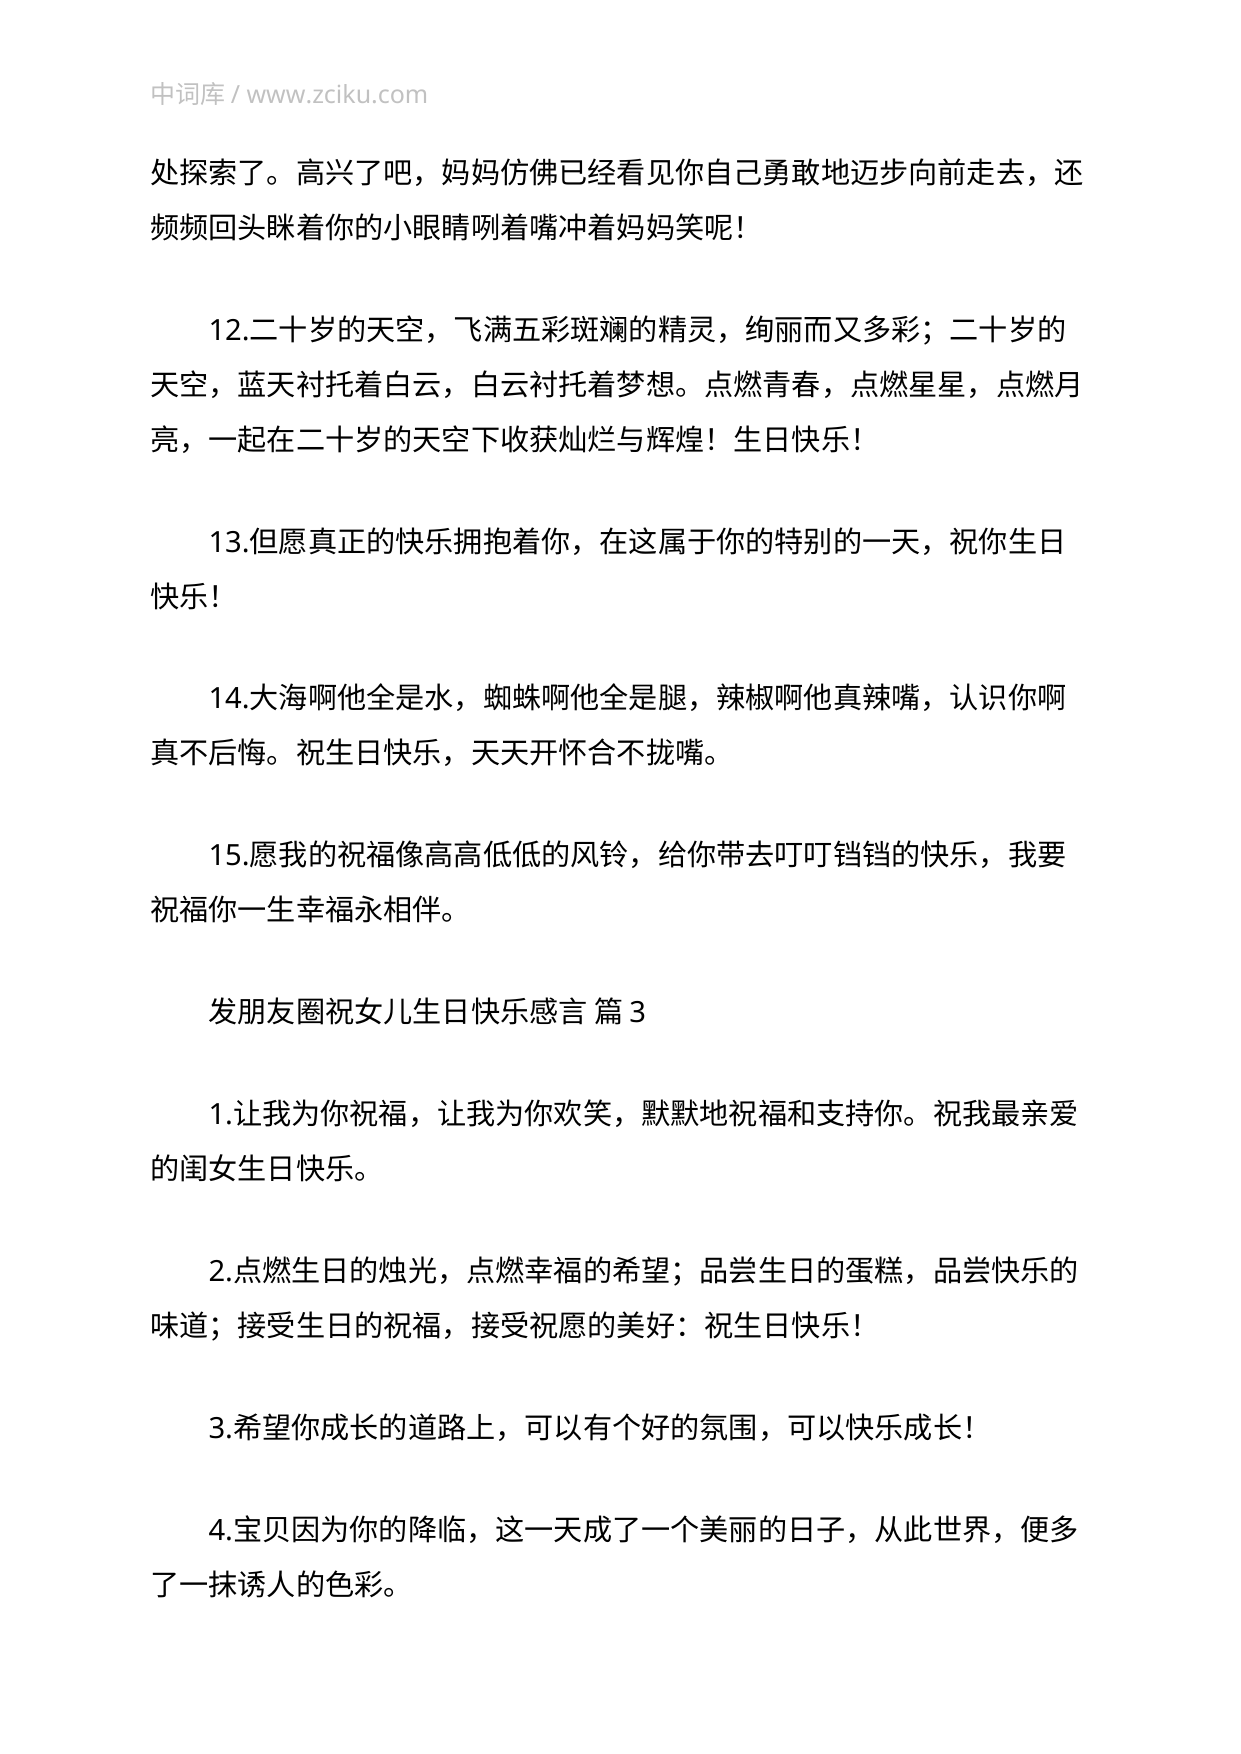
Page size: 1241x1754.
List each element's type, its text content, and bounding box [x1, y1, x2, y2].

text 1.让我为你祝福，让我为你欢笑，默默地祝福和支持你。祝我最亲爱的闺女生日快乐。 [150, 1091, 1090, 1188]
text 4.宝贝因为你的降临，这一天成了一个美丽的日子，从此世界，便多了一抹诱人的色彩。 [150, 1506, 1090, 1603]
text 发朋友圈祝女儿生日快乐感言 篇3 [150, 989, 1090, 1031]
text 13.但愿真正的快乐拥抱着你，在这属于你的特别的一天，祝你生日快乐！ [150, 518, 1090, 616]
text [150, 150, 1090, 247]
text 15.愿我的祝福像高高低低的风铃，给你带去叮叮铛铛的快乐，我要祝福你一生幸福永相伴。 [150, 832, 1090, 929]
text 12.二十岁的天空，飞满五彩斑斓的精灵，绚丽而又多彩；二十岁的天空，蓝天衬托着白云，白云衬托着梦想。点燃青春，点燃星星，点燃月亮，一起在二十岁的天空下收获灿烂与辉煌！生日快乐！ [150, 307, 1090, 459]
text 2.点燃生日的烛光，点燃幸福的希望；品尝生日的蛋糕，品尝快乐的味道；接受生日的祝福，接受祝愿的美好：祝生日快乐！ [150, 1247, 1090, 1345]
text 14.大海啊他全是水，蜘蛛啊他全是腿，辣椒啊他真辣嘴，认识你啊真不后悔。祝生日快乐，天天开怀合不拢嘴。 [150, 675, 1090, 772]
text 3.希望你成长的道路上，可以有个好的氛围，可以快乐成长！ [150, 1404, 1090, 1447]
